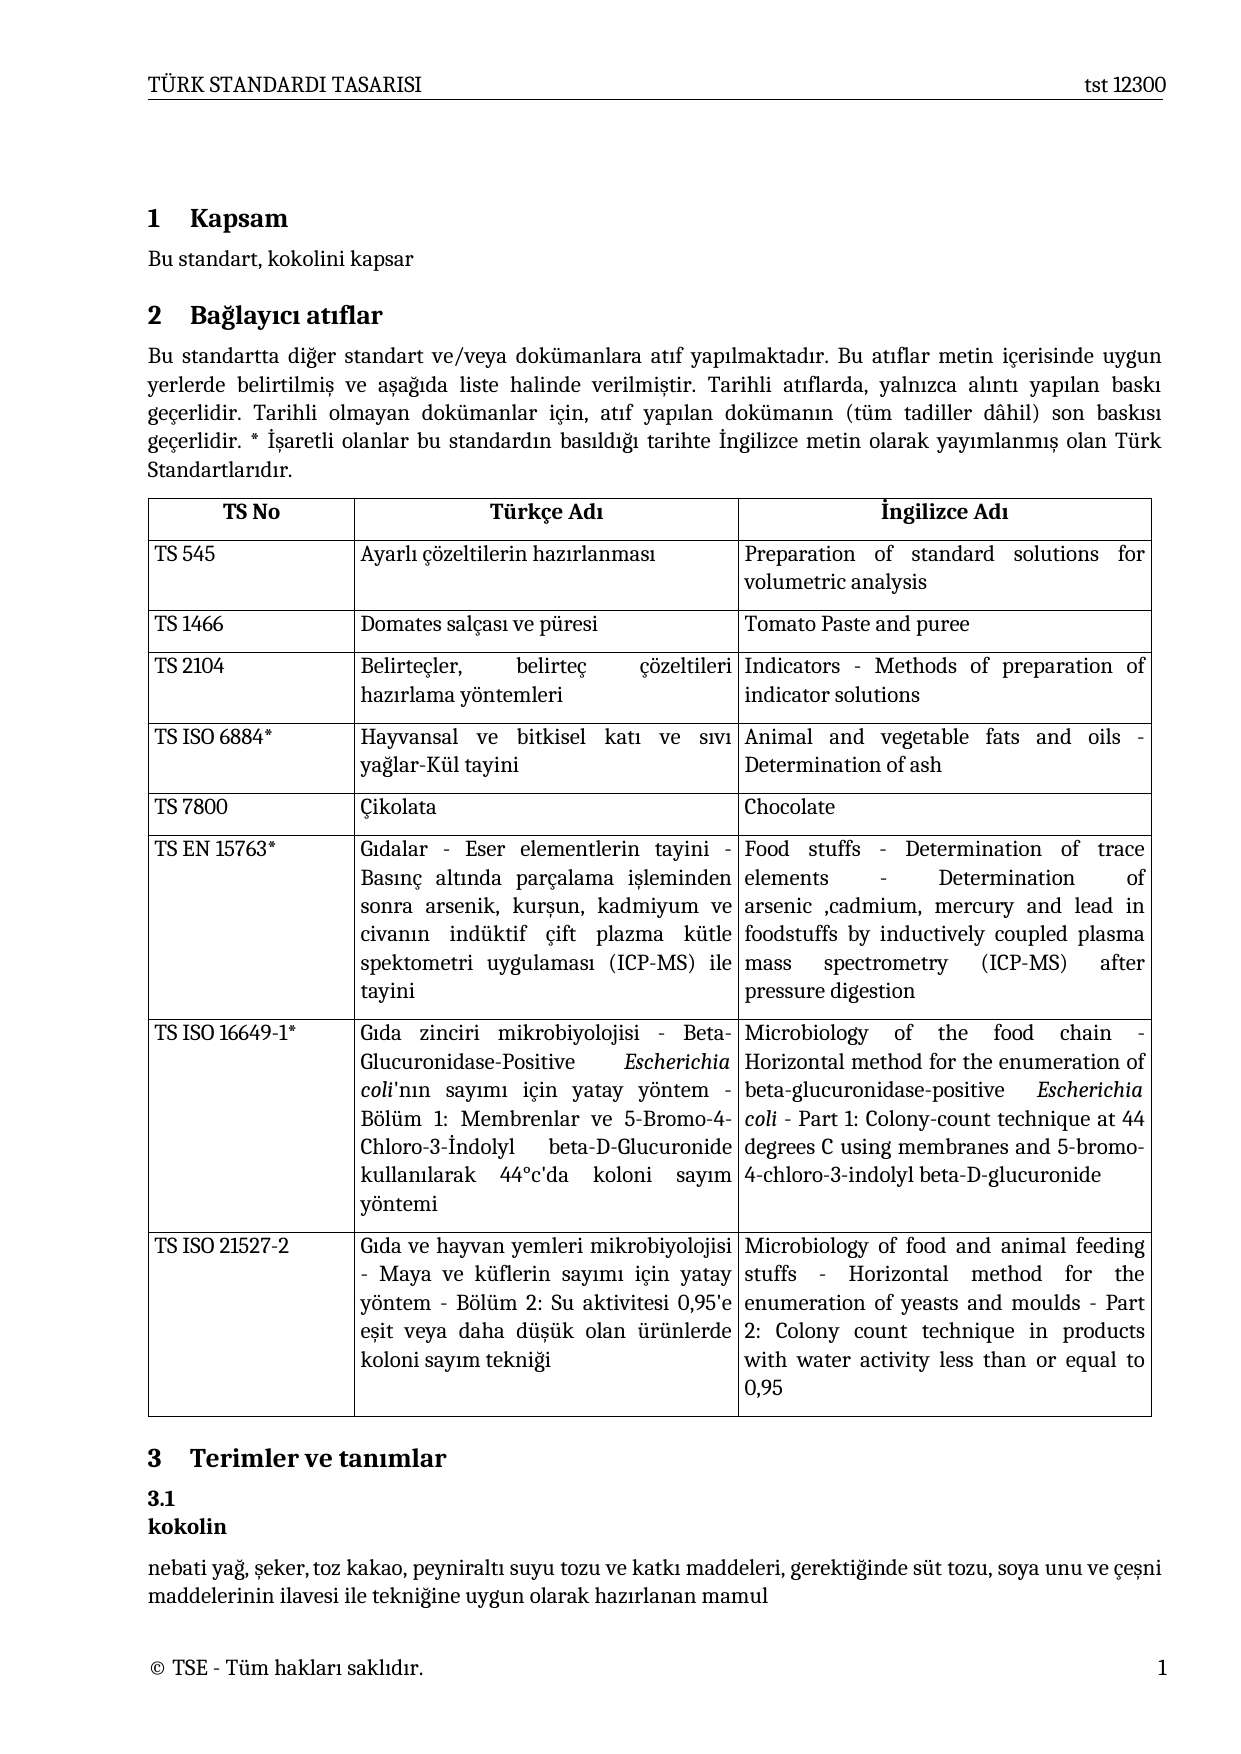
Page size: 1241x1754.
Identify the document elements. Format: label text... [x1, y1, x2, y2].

table_header İngilizce Adı [739, 499, 1151, 539]
text Bu standart, kokolini kapsar [148, 246, 1163, 272]
table_cell Gıdalar - Eser elementlerin tayini - Basınç altında parçalama işleminden sonra arsenik, kurşun, kadmiyum ve civanın indüktif çift plazma kütle spektometri uygulaması (ICP-MS) ile tayini [355, 836, 738, 1019]
table_cell Domates salçası ve püresi [355, 611, 738, 652]
table_cell TS ISO 21527-2 [149, 1233, 354, 1416]
table_cell Chocolate [739, 794, 1151, 835]
table_cell Ayarlı çözeltilerin hazırlanması [355, 541, 738, 610]
table_cell TS ISO 6884* [149, 724, 354, 793]
table_cell Gıda zinciri mikrobiyolojisi - Beta-Glucuronidase-Positive Escherichia coli'nın sayımı için yatay yöntem - Bölüm 1: Membrenlar ve 5-Bromo-4-Chloro-3-İndolyl beta-D-Glucuronide kullanılarak 44°c'da koloni sayım yöntemi [355, 1020, 738, 1232]
table_cell Belirteçler, belirteç çözeltileri hazırlama yöntemleri [355, 653, 738, 722]
table_cell TS 545 [149, 541, 354, 610]
text nebati yağ, şeker, toz kakao, peyniraltı suyu tozu ve katkı maddeleri, gerektiğinde süt tozu, soya unu ve çeşni maddelerinin ilavesi ile tekniğine uygun olarak hazırlanan mamul [148, 1555, 1163, 1610]
table_cell Microbiology of the food chain - Horizontal method for the enumeration of beta-glucuronidase-positive Escherichia coli - Part 1: Colony-count technique at 44 degrees C using membranes and 5-bromo-4-chloro-3-indolyl beta-D-glucuronide [739, 1020, 1151, 1232]
table_cell TS ISO 16649-1* [149, 1020, 354, 1232]
table_header Türkçe Adı [355, 499, 738, 539]
table_cell Animal and vegetable fats and oils - Determination of ash [739, 724, 1151, 793]
table_header TS No [149, 499, 354, 539]
table_cell TS 1466 [149, 611, 354, 652]
table_cell Gıda ve hayvan yemleri mikrobiyolojisi - Maya ve küflerin sayımı için yatay yöntem - Bölüm 2: Su aktivitesi 0,95'e eşit veya daha düşük olan ürünlerde koloni sayım tekniği [355, 1233, 738, 1416]
table_cell Preparation of standard solutions for volumetric analysis [739, 541, 1151, 610]
text kokolin [148, 1514, 1163, 1540]
text Bu standartta diğer standart ve/veya dokümanlara atıf yapılmaktadır. Bu atıflar metin içerisinde uygun yerlerde belirtilmiş ve aşağıda liste halinde verilmiştir. Tarihli atıflarda, yalnızca alıntı yapılan baskı geçerlidir. Tarihli olmayan dokümanlar için, atıf yapılan dokümanın (tüm tadiller dâhil) son baskısı geçerlidir. * İşaretli olanlar bu standardın basıldığı tarihte İngilizce metin olarak yayımlanmış olan Türk Standartlarıdır. [148, 343, 1163, 483]
table_cell TS 2104 [149, 653, 354, 722]
subtitle Terimler ve tanımlar [148, 1445, 1163, 1473]
table_cell Microbiology of food and animal feeding stuffs - Horizontal method for the enumeration of yeasts and moulds - Part 2: Colony count technique in products with water activity less than or equal to 0,95 [739, 1233, 1151, 1416]
table_cell TS EN 15763* [149, 836, 354, 1019]
table_cell Çikolata [355, 794, 738, 835]
subtitle Bağlayıcı atıflar [148, 302, 1163, 330]
table_cell Hayvansal ve bitkisel katı ve sıvı yağlar-Kül tayini [355, 724, 738, 793]
subtitle Kapsam [148, 205, 1163, 233]
text 3.1 [148, 1486, 1163, 1512]
table_cell Indicators - Methods of preparation of indicator solutions [739, 653, 1151, 722]
table_cell Food stuffs - Determination of trace elements - Determination of arsenic ,cadmium, mercury and lead in foodstuffs by inductively coupled plasma mass spectrometry (ICP-MS) after pressure digestion [739, 836, 1151, 1019]
table_cell TS 7800 [149, 794, 354, 835]
table_cell Tomato Paste and puree [739, 611, 1151, 652]
